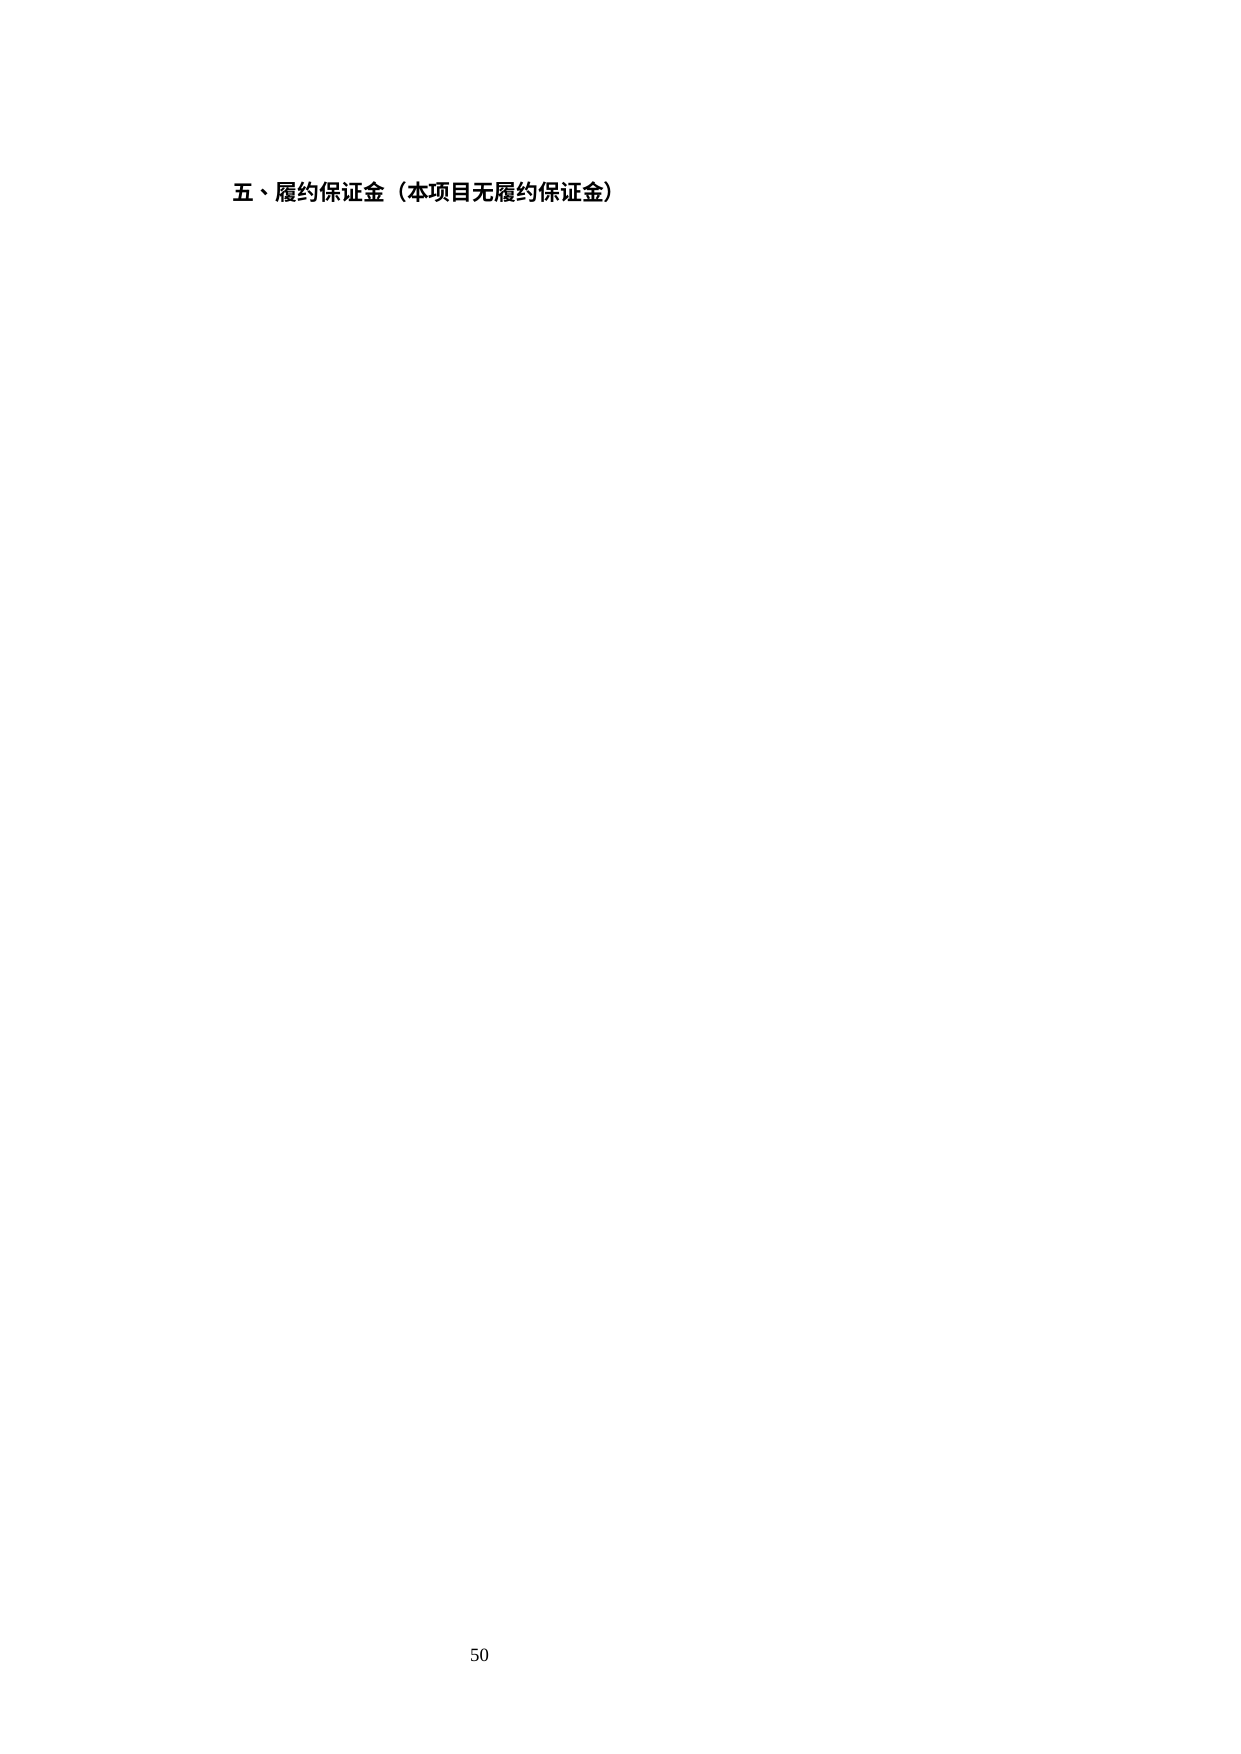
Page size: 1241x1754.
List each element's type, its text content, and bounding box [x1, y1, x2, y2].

text 五、履约保证金（本项目无履约保证金） [188, 175, 1052, 207]
